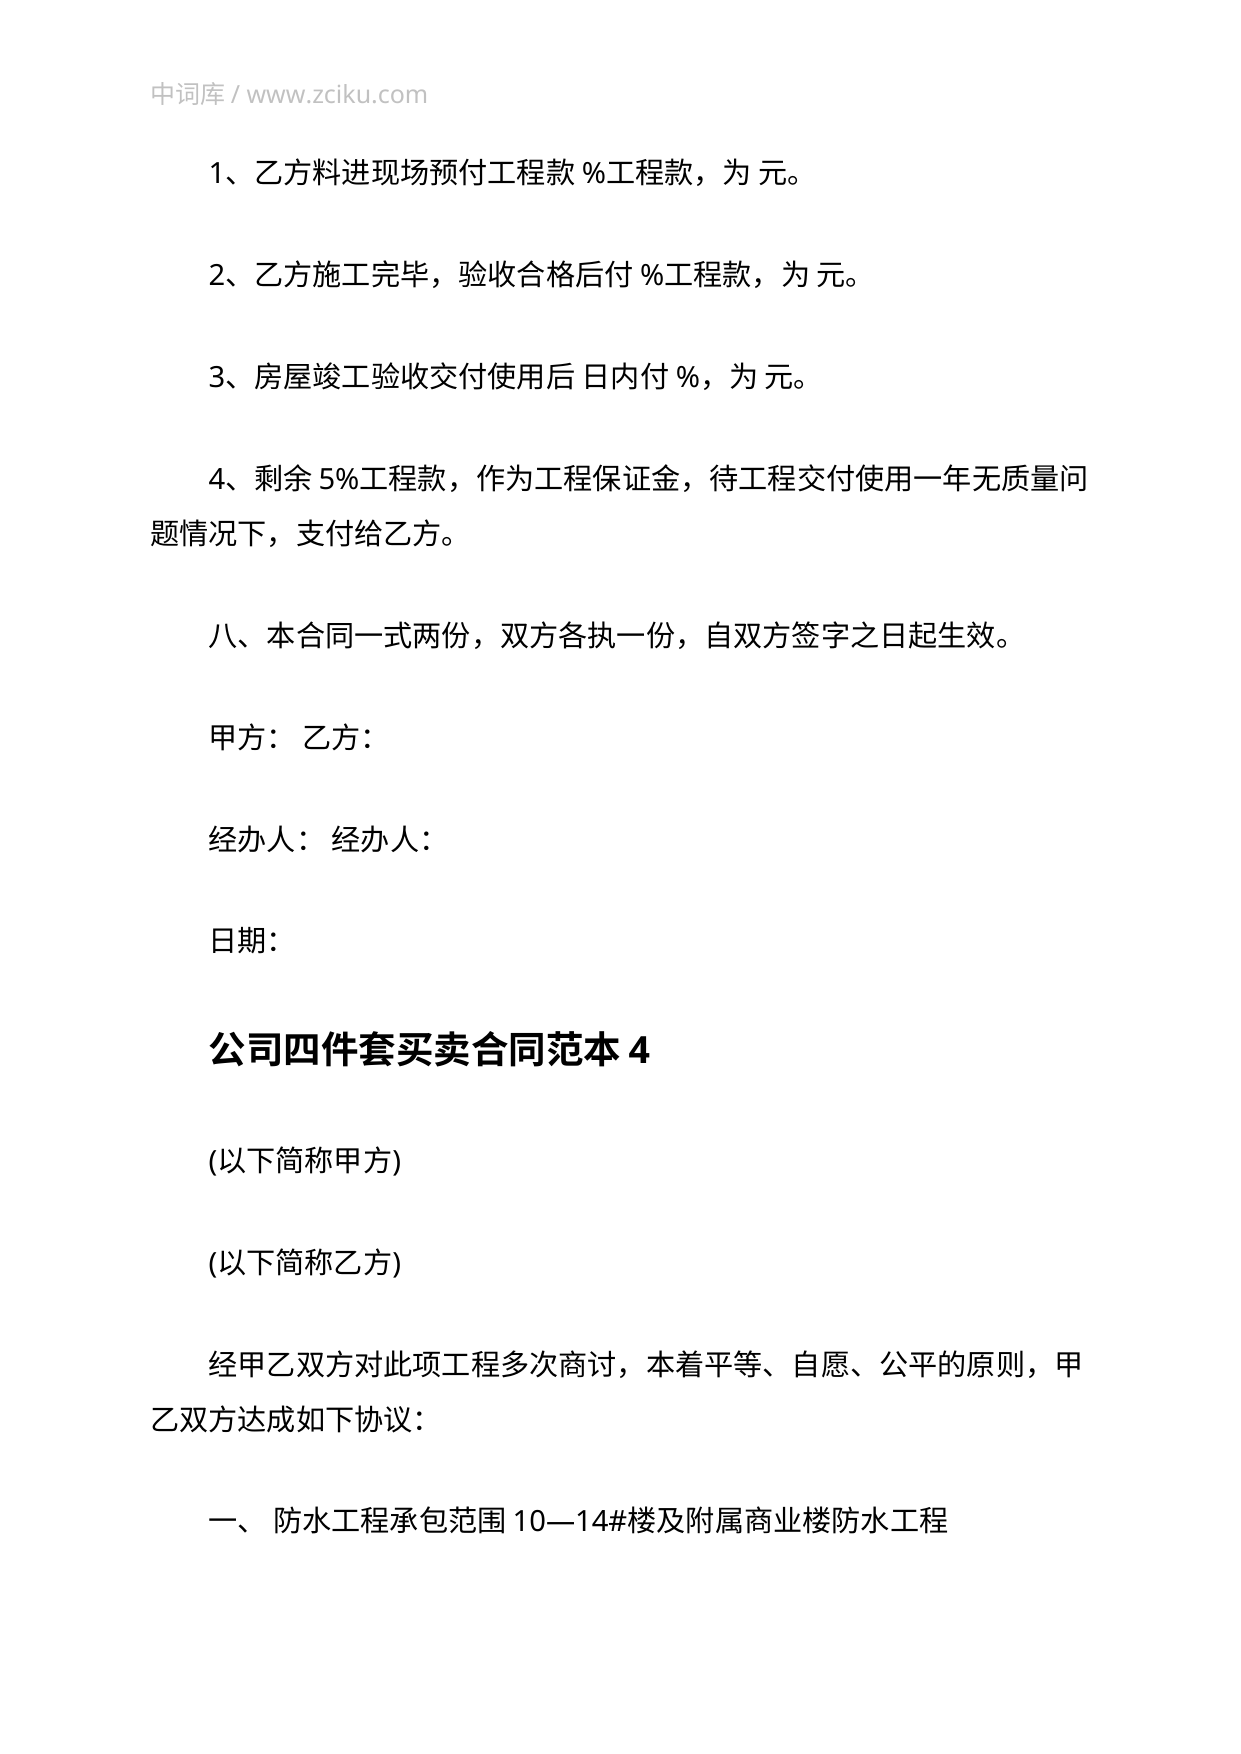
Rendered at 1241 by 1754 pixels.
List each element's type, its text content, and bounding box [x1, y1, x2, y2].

text 2、乙方施工完毕，验收合格后付 %工程款，为 元。 [150, 252, 1090, 294]
text (以下简称乙方) [150, 1239, 1090, 1282]
text 一、 防水工程承包范围10—14#楼及附属商业楼防水工程 [150, 1498, 1090, 1540]
text 八、本合同一式两份，双方各执一份，自双方签字之日起生效。 [150, 613, 1090, 655]
text 日期： [150, 918, 1090, 960]
text 甲方： 乙方： [150, 714, 1090, 757]
text 公司四件套买卖合同范本4 [150, 1020, 1090, 1074]
text 3、房屋竣工验收交付使用后 日内付 %，为 元。 [150, 354, 1090, 396]
text 经甲乙双方对此项工程多次商讨，本着平等、自愿、公平的原则，甲乙双方达成如下协议： [150, 1341, 1090, 1438]
text 经办人： 经办人： [150, 816, 1090, 858]
text (以下简称甲方) [150, 1137, 1090, 1180]
text 1、乙方料进现场预付工程款 %工程款，为 元。 [150, 150, 1090, 192]
text 4、剩余5%工程款，作为工程保证金，待工程交付使用一年无质量问题情况下，支付给乙方。 [150, 456, 1090, 553]
